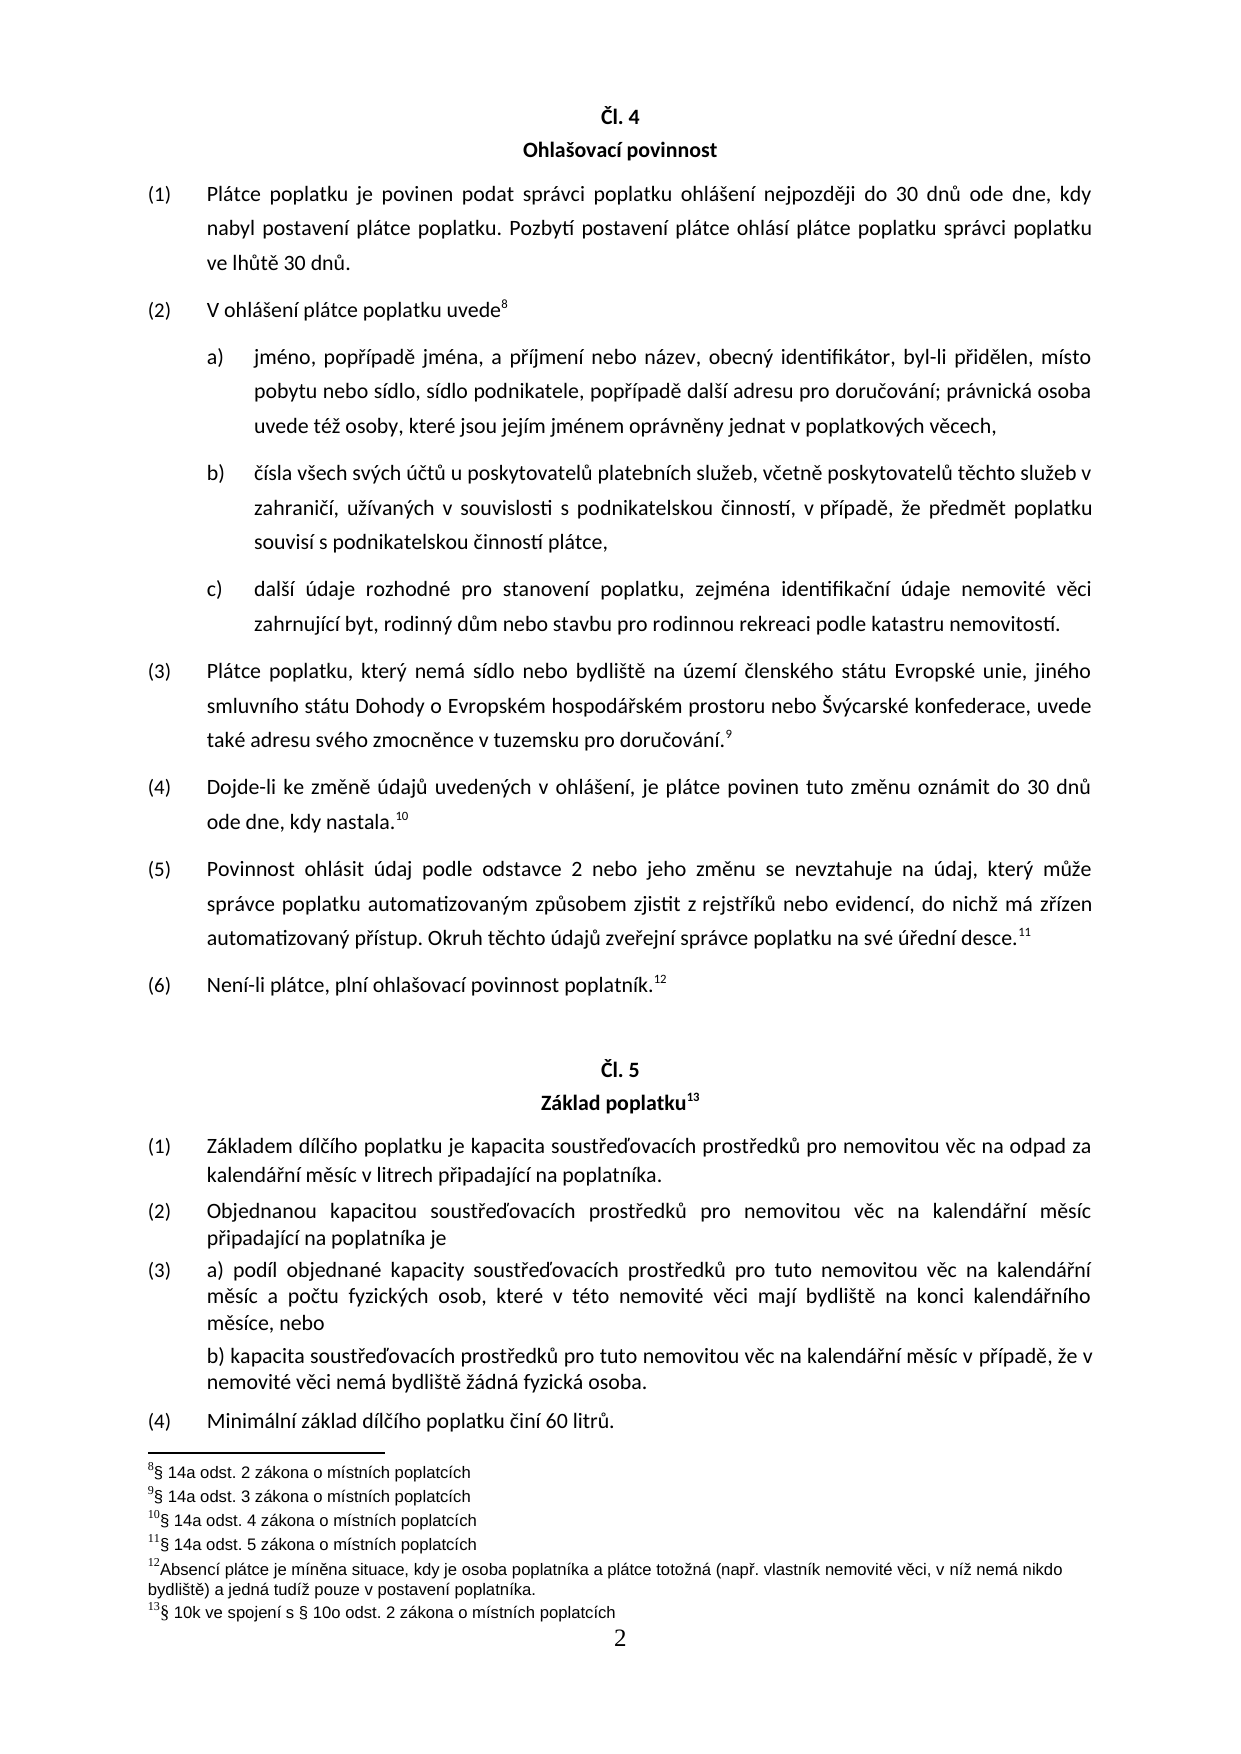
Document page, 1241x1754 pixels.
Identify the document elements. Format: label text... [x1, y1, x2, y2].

list a) podíl objednané kapacity soustřeďovacích prostředků pro tuto nemovitou věc na kalendářní měsíc a počtu fyzických osob, které v této nemovité věci mají bydliště na konci kalendářního měsíce, nebo [148, 1256, 1093, 1336]
list další údaje rozhodné pro stanovení poplatku, zejména identifikační údaje nemovité věci zahrnující byt, rodinný dům nebo stavbu pro rodinnou rekreaci podle katastru nemovitostí. [207, 576, 1093, 637]
list Základem dílčího poplatku je kapacita soustřeďovacích prostředků pro nemovitou věc na odpad za kalendářní měsíc v litrech připadající na poplatníka. [148, 1132, 1093, 1188]
list Minimální základ dílčího poplatku činí 60 litrů. [148, 1408, 1093, 1434]
text Ohlašovací povinnost [148, 136, 1093, 163]
list V ohlášení plátce poplatku uvede [148, 296, 1093, 323]
list Není-li plátce, plní ohlašovací povinnost poplatník. [148, 971, 1093, 998]
list Plátce poplatku, který nemá sídlo nebo bydliště na území členského státu Evropské unie, jiného smluvního státu Dohody o Evropském hospodářském prostoru nebo Švýcarské konfederace, uvede také adresu svého zmocněnce v tuzemsku pro doručování. [148, 657, 1093, 753]
list čísla všech svých účtů u poskytovatelů platebních služeb, včetně poskytovatelů těchto služeb v zahraničí, užívaných v souvislosti s podnikatelskou činností, v případě, že předmět poplatku souvisí s podnikatelskou činností plátce, [207, 459, 1093, 555]
text b) kapacita soustřeďovacích prostředků pro tuto nemovitou věc na kalendářní měsíc v případě, že v nemovité věci nemá bydliště žádná fyzická osoba. [207, 1342, 1093, 1395]
list Objednanou kapacitou soustřeďovacích prostředků pro nemovitou věc na kalendářní měsíc připadající na poplatníka je [148, 1197, 1093, 1250]
text Čl. 4 [148, 103, 1093, 130]
list jméno, popřípadě jména, a příjmení nebo název, obecný identifikátor, byl-li přidělen, místo pobytu nebo sídlo, sídlo podnikatele, popřípadě další adresu pro doručování; právnická osoba uvede též osoby, které jsou jejím jménem oprávněny jednat v poplatkových věcech, [207, 343, 1093, 439]
text Čl. 5 [148, 1056, 1093, 1083]
list Plátce poplatku je povinen podat správci poplatku ohlášení nejpozději do 30 dnů ode dne, kdy nabyl postavení plátce poplatku. Pozbytí postavení plátce ohlásí plátce poplatku správci poplatku ve lhůtě 30 dnů. [148, 180, 1093, 276]
list Povinnost ohlásit údaj podle odstavce 2 nebo jeho změnu se nevztahuje na údaj, který může správce poplatku automatizovaným způsobem zjistit z rejstříků nebo evidencí, do nichž má zřízen automatizovaný přístup. Okruh těchto údajů zveřejní správce poplatku na své úřední desce. [148, 855, 1093, 951]
list Dojde-li ke změně údajů uvedených v ohlášení, je plátce povinen tuto změnu oznámit do 30 dnů ode dne, kdy nastala. [148, 773, 1093, 835]
text Základ poplatku [148, 1089, 1093, 1116]
